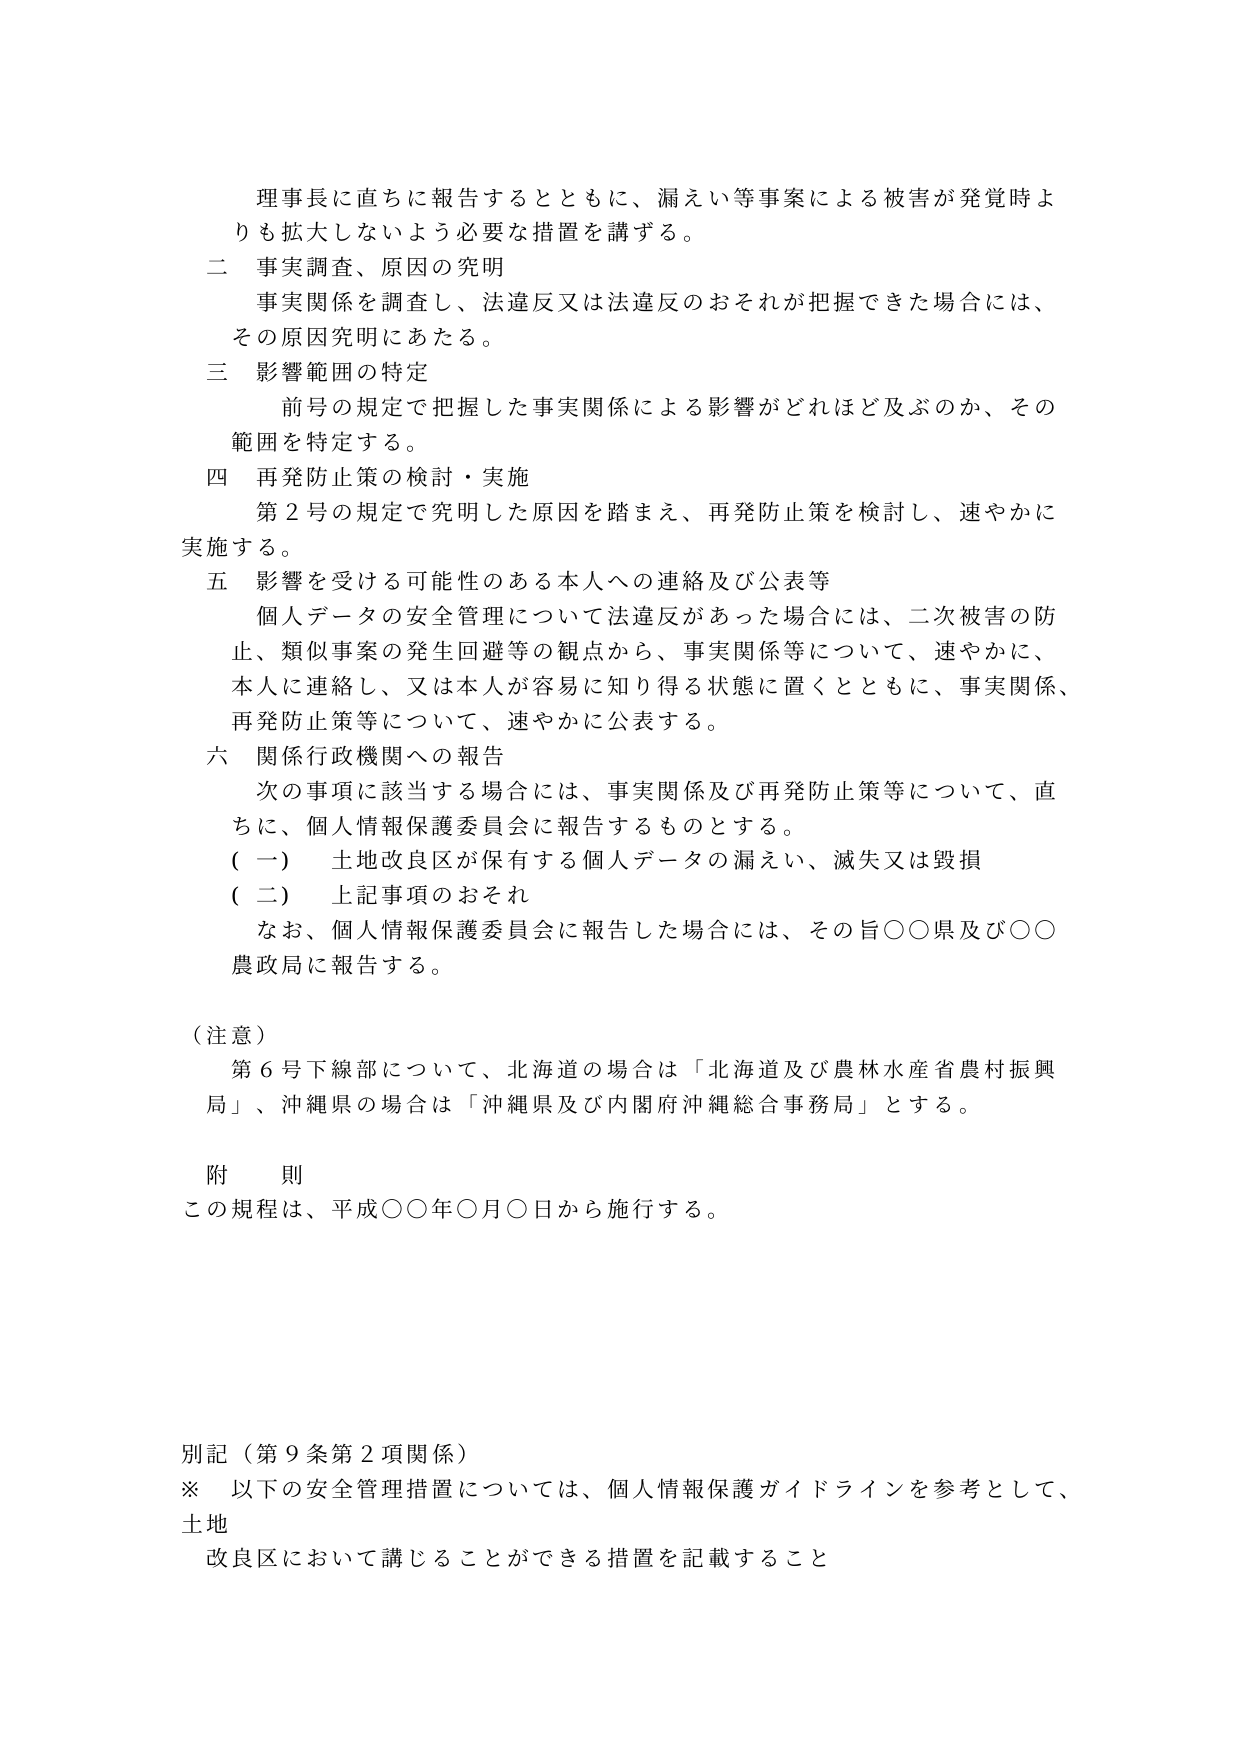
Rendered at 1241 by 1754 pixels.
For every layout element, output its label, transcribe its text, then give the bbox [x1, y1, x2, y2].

text 四 再発防止策の検討・実施 [181, 458, 1059, 493]
text 別記（第９条第２項関係） [181, 1435, 1059, 1470]
text 三 影響範囲の特定 [181, 353, 1059, 388]
text （注意） [181, 1017, 1059, 1051]
text 前号の規定で把握した事実関係による影響がどれほど及ぶのか、その範囲を特定する。 [225, 388, 1059, 458]
text 個人データの安全管理について法違反があった場合には、二次被害の防止、類似事案の発生回避等の観点から、事実関係等について、速やかに、本人に連絡し、又は本人が容易に知り得る状態に置くとともに、事実関係、再発防止策等について、速やかに公表する。 [225, 598, 1059, 737]
text 二 事実調査、原因の究明 [181, 249, 1059, 284]
text 事実関係を調査し、法違反又は法違反のおそれが把握できた場合には、その原因究明にあたる。 [225, 284, 1059, 353]
text 改良区において講じることができる措置を記載すること [181, 1540, 1059, 1575]
text 第２号の規定で究明した原因を踏まえ、再発防止策を検討し、速やかに実施する。 [181, 493, 1059, 563]
text ※ 以下の安全管理措置については、個人情報保護ガイドラインを参考として、土地 [181, 1470, 1059, 1540]
text 第６号下線部について、北海道の場合は「北海道及び農林水産省農村振興局」、沖縄県の場合は「沖縄県及び内閣府沖縄総合事務局」とする。 [203, 1051, 1059, 1121]
text (二) 上記事項のおそれ [181, 877, 1059, 912]
text 六 関係行政機関への報告 [181, 737, 1059, 772]
text この規程は、平成○○年○月○日から施行する。 [181, 1191, 1059, 1226]
text (一) 土地改良区が保有する個人データの漏えい、滅失又は毀損 [181, 842, 1059, 877]
text 次の事項に該当する場合には、事実関係及び再発防止策等について、直ちに、個人情報保護委員会に報告するものとする。 [181, 772, 1059, 842]
text なお、個人情報保護委員会に報告した場合には、その旨○○県及び○○農政局に報告する。 [225, 912, 1059, 982]
text 理事長に直ちに報告するとともに、漏えい等事案による被害が発覚時よりも拡大しないよう必要な措置を講ずる。 [225, 179, 1059, 249]
text 附 則 [181, 1156, 1059, 1191]
text 五 影響を受ける可能性のある本人への連絡及び公表等 [181, 563, 1059, 598]
